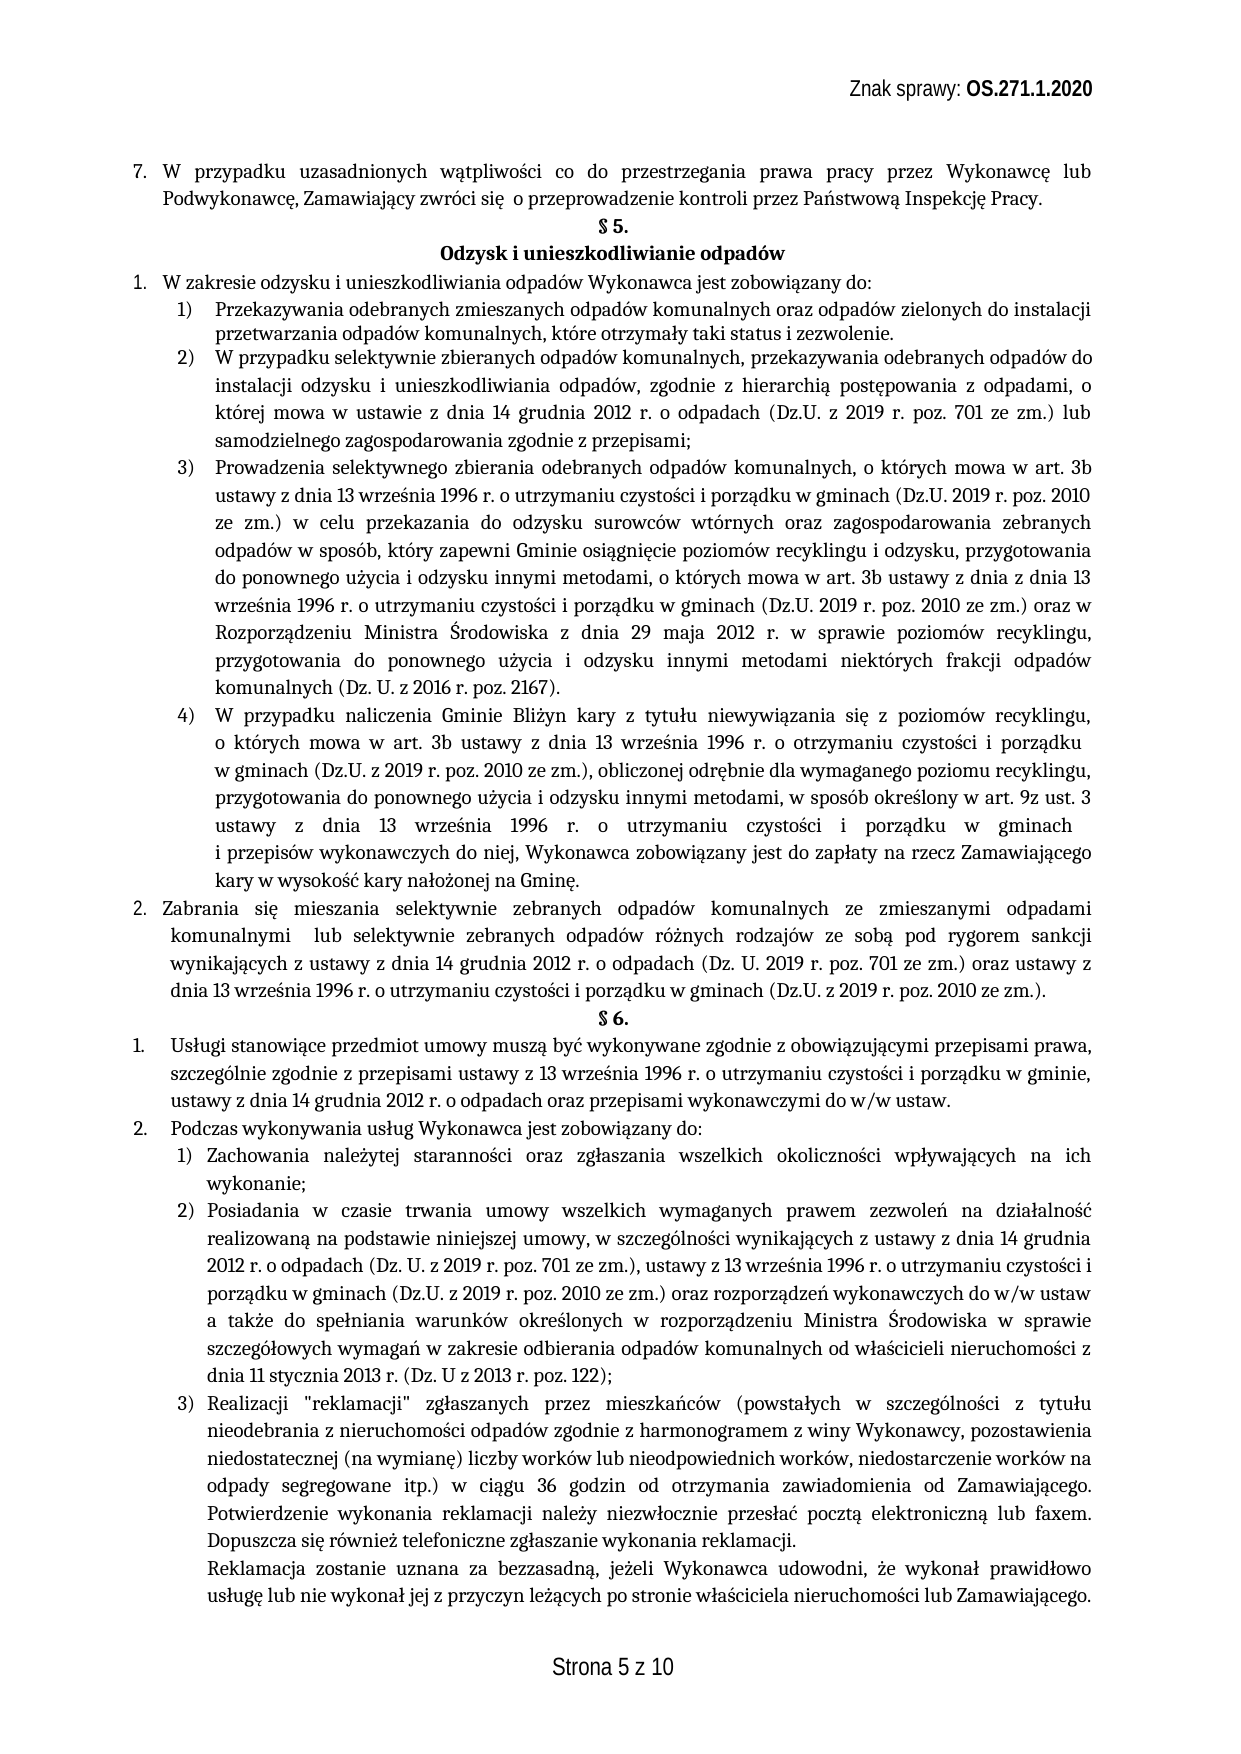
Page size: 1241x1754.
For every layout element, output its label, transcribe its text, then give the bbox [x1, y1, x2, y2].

list Podczas wykonywania usług Wykonawca jest zobowiązany do: [133, 1117, 1093, 1141]
list Posiadania w czasie trwania umowy wszelkich wymaganych prawem zezwoleń na działalność realizowaną na podstawie niniejszej umowy, w szczególności wynikających z ustawy z dnia 14 grudnia 2012 r. o odpadach (Dz. U. z 2019 r. poz. 701 ze zm.), ustawy z 13 września 1996 r. o utrzymaniu czystości i porządku w gminach (Dz.U. z 2019 r. poz. 2010 ze zm.) oraz rozporządzeń wykonawczych do w/w ustaw a także do spełniania warunków określonych w rozporządzeniu Ministra Środowiska w sprawie szczegółowych wymagań w zakresie odbierania odpadów komunalnych od właścicieli nieruchomości z dnia 11 stycznia 2013 r. (Dz. U z 2013 r. poz. 122); [177, 1199, 1093, 1388]
list Prowadzenia selektywnego zbierania odebranych odpadów komunalnych, o których mowa w art. 3b ustawy z dnia 13 września 1996 r. o utrzymaniu czystości i porządku w gminach (Dz.U. 2019 r. poz. 2010 ze zm.) w celu przekazania do odzysku surowców wtórnych oraz zagospodarowania zebranych odpadów w sposób, który zapewni Gminie osiągnięcie poziomów recyklingu i odzysku, przygotowania do ponownego użycia i odzysku innymi metodami, o których mowa w art. 3b ustawy z dnia z dnia 13 września 1996 r. o utrzymaniu czystości i porządku w gminach (Dz.U. 2019 r. poz. 2010 ze zm.) oraz w Rozporządzeniu Ministra Środowiska z dnia 29 maja 2012 r. w sprawie poziomów recyklingu, przygotowania do ponownego użycia i odzysku innymi metodami niektórych frakcji odpadów komunalnych (Dz. U. z 2016 r. poz. 2167). [177, 456, 1093, 700]
text § 5. [133, 214, 1093, 238]
text Reklamacja zostanie uznana za bezzasadną, jeżeli Wykonawca udowodni, że wykonał prawidłowo usługę lub nie wykonał jej z przyczyn leżących po stronie właściciela nieruchomości lub Zamawiającego. [207, 1557, 1093, 1608]
text § 6. [133, 1007, 1093, 1031]
list W przypadku uzasadnionych wątpliwości co do przestrzegania prawa pracy przez Wykonawcę lub Podwykonawcę, Zamawiający zwróci się o przeprowadzenie kontroli przez Państwową Inspekcję Pracy. [133, 159, 1093, 211]
list W przypadku selektywnie zbieranych odpadów komunalnych, przekazywania odebranych odpadów do instalacji odzysku i unieszkodliwiania odpadów, zgodnie z hierarchią postępowania z odpadami, o której mowa w ustawie z dnia 14 grudnia 2012 r. o odpadach (Dz.U. z 2019 r. poz. 701 ze zm.) lub samodzielnego zagospodarowania zgodnie z przepisami; [177, 346, 1093, 452]
text Odzysk i unieszkodliwianie odpadów [133, 242, 1093, 266]
list W przypadku naliczenia Gminie Bliżyn kary z tytułu niewywiązania się z poziomów recyklingu, o których mowa w art. 3b ustawy z dnia 13 września 1996 r. o otrzymaniu czystości i porządku w gminach (Dz.U. z 2019 r. poz. 2010 ze zm.), obliczonej odrębnie dla wymaganego poziomu recyklingu, przygotowania do ponownego użycia i odzysku innymi metodami, w sposób określony w art. 9z ust. 3 ustawy z dnia 13 września 1996 r. o utrzymaniu czystości i porządku w gminach i przepisów wykonawczych do niej, Wykonawca zobowiązany jest do zapłaty na rzecz Zamawiającego kary w wysokość kary nałożonej na Gminę. [177, 703, 1093, 892]
list Usługi stanowiące przedmiot umowy muszą być wykonywane zgodnie z obowiązującymi przepisami prawa, szczególnie zgodnie z przepisami ustawy z 13 września 1996 r. o utrzymaniu czystości i porządku w gminie, ustawy z dnia 14 grudnia 2012 r. o odpadach oraz przepisami wykonawczymi do w/w ustaw. [133, 1034, 1093, 1113]
list W zakresie odzysku i unieszkodliwiania odpadów Wykonawca jest zobowiązany do: [133, 269, 1093, 294]
list Zabrania się mieszania selektywnie zebranych odpadów komunalnych ze zmieszanymi odpadami komunalnymi lub selektywnie zebranych odpadów różnych rodzajów ze sobą pod rygorem sankcji wynikających z ustawy z dnia 14 grudnia 2012 r. o odpadach (Dz. U. 2019 r. poz. 701 ze zm.) oraz ustawy z dnia 13 września 1996 r. o utrzymaniu czystości i porządku w gminach (Dz.U. z 2019 r. poz. 2010 ze zm.). [133, 896, 1093, 1003]
list Przekazywania odebranych zmieszanych odpadów komunalnych oraz odpadów zielonych do instalacji przetwarzania odpadów komunalnych, które otrzymały taki status i zezwolenie. [177, 298, 1093, 346]
list Realizacji "reklamacji" zgłaszanych przez mieszkańców (powstałych w szczególności z tytułu nieodebrania z nieruchomości odpadów zgodnie z harmonogramem z winy Wykonawcy, pozostawienia niedostatecznej (na wymianę) liczby worków lub nieodpowiednich worków, niedostarczenie worków na odpady segregowane itp.) w ciągu 36 godzin od otrzymania zawiadomienia od Zamawiającego. Potwierdzenie wykonania reklamacji należy niezwłocznie przesłać pocztą elektroniczną lub faxem. Dopuszcza się również telefoniczne zgłaszanie wykonania reklamacji. [177, 1392, 1093, 1553]
list Zachowania należytej staranności oraz zgłaszania wszelkich okoliczności wpływających na ich wykonanie; [177, 1144, 1093, 1196]
